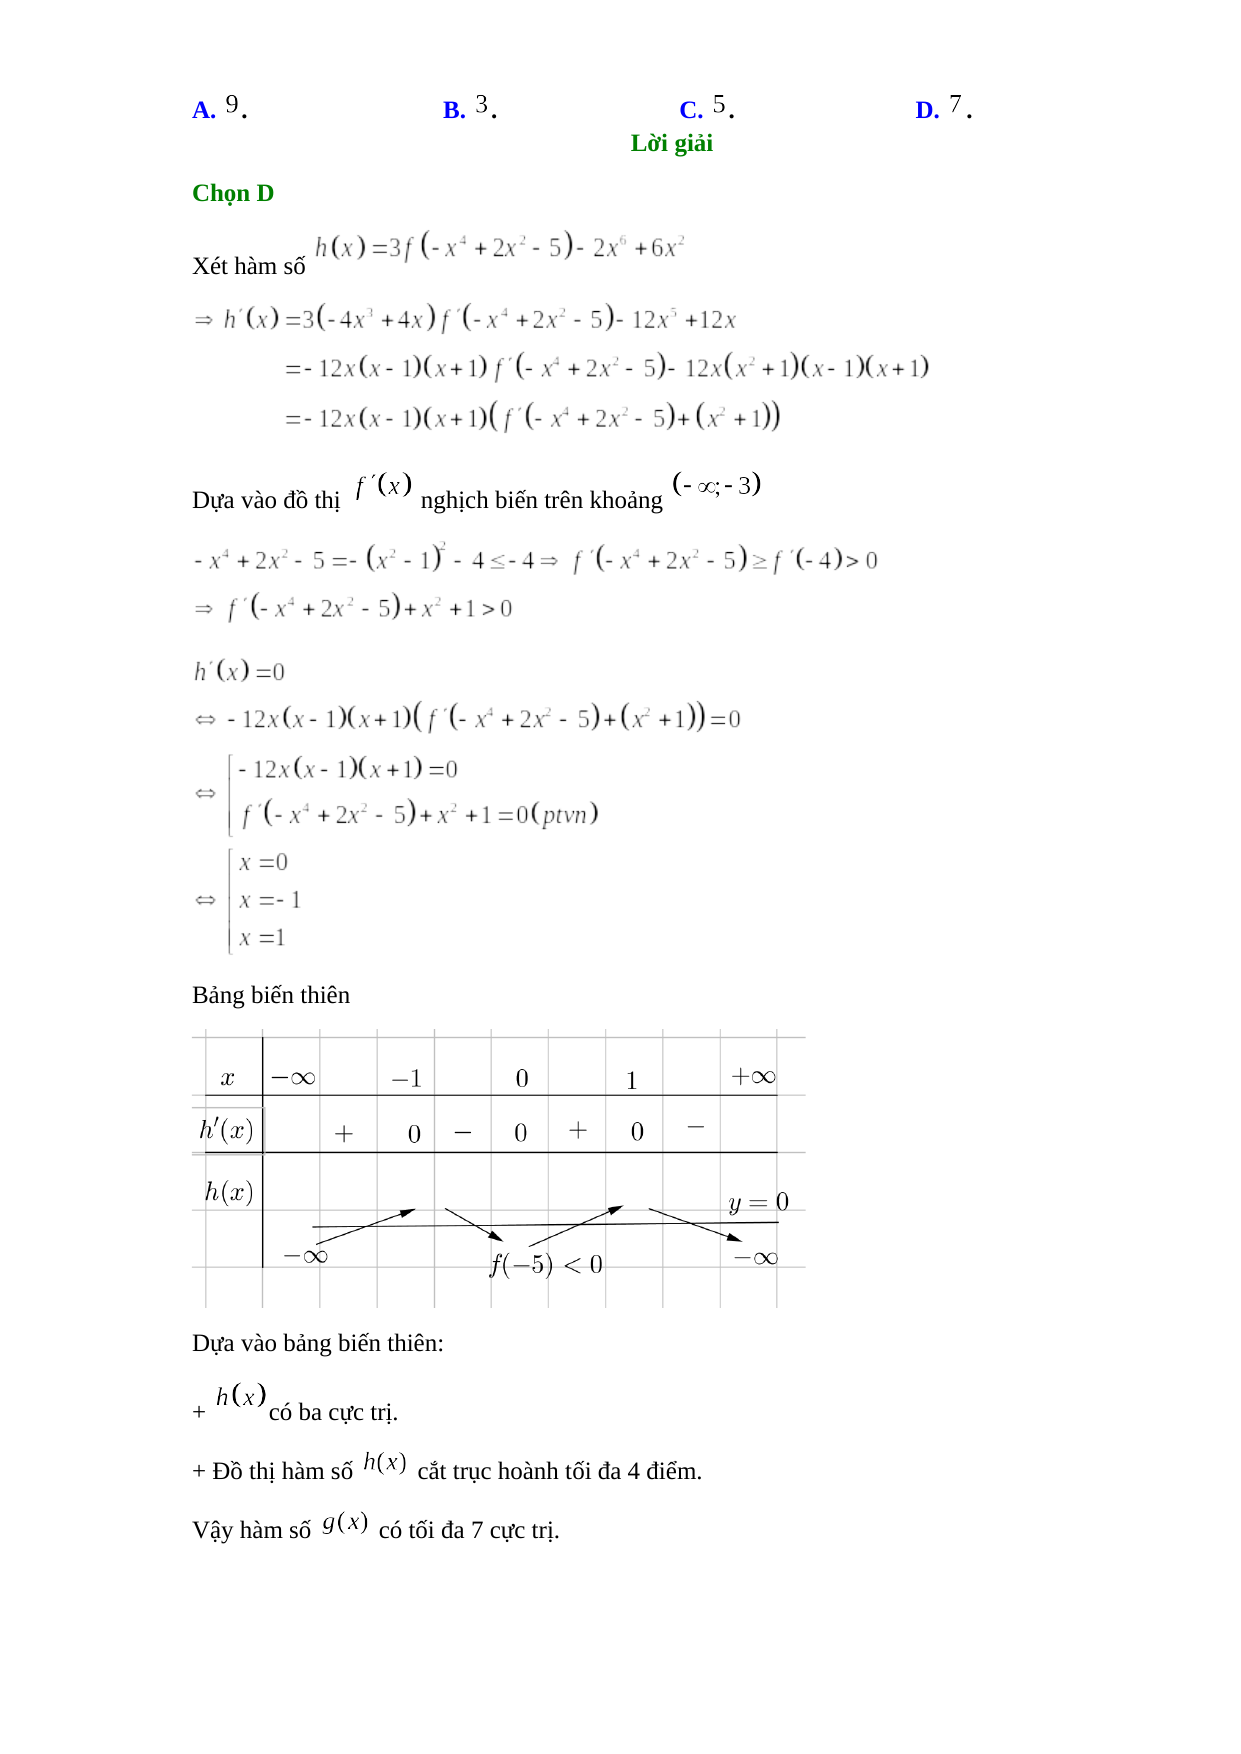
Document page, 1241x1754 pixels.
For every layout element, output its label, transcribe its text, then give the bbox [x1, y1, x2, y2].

text Dựa vào đồ thị nghịch biến trên khoảng [192, 467, 1152, 514]
text Xét hàm số [192, 227, 1152, 279]
picture [191, 1029, 806, 1308]
text + Đồ thị hàm số cắt trục hoành tối đa 4 điểm. [192, 1446, 1152, 1484]
text Vậy hàm số có tối đa 7 cực trị. [192, 1505, 1152, 1544]
text Chọn D [192, 178, 1152, 206]
text Lời giải [192, 128, 1152, 157]
text A. . B. . C. . D. . [192, 88, 1152, 124]
text + có ba cực trị. [192, 1378, 1152, 1425]
text Dựa vào bảng biến thiên: [192, 1328, 1152, 1357]
text Bảng biến thiên [192, 980, 1152, 1009]
